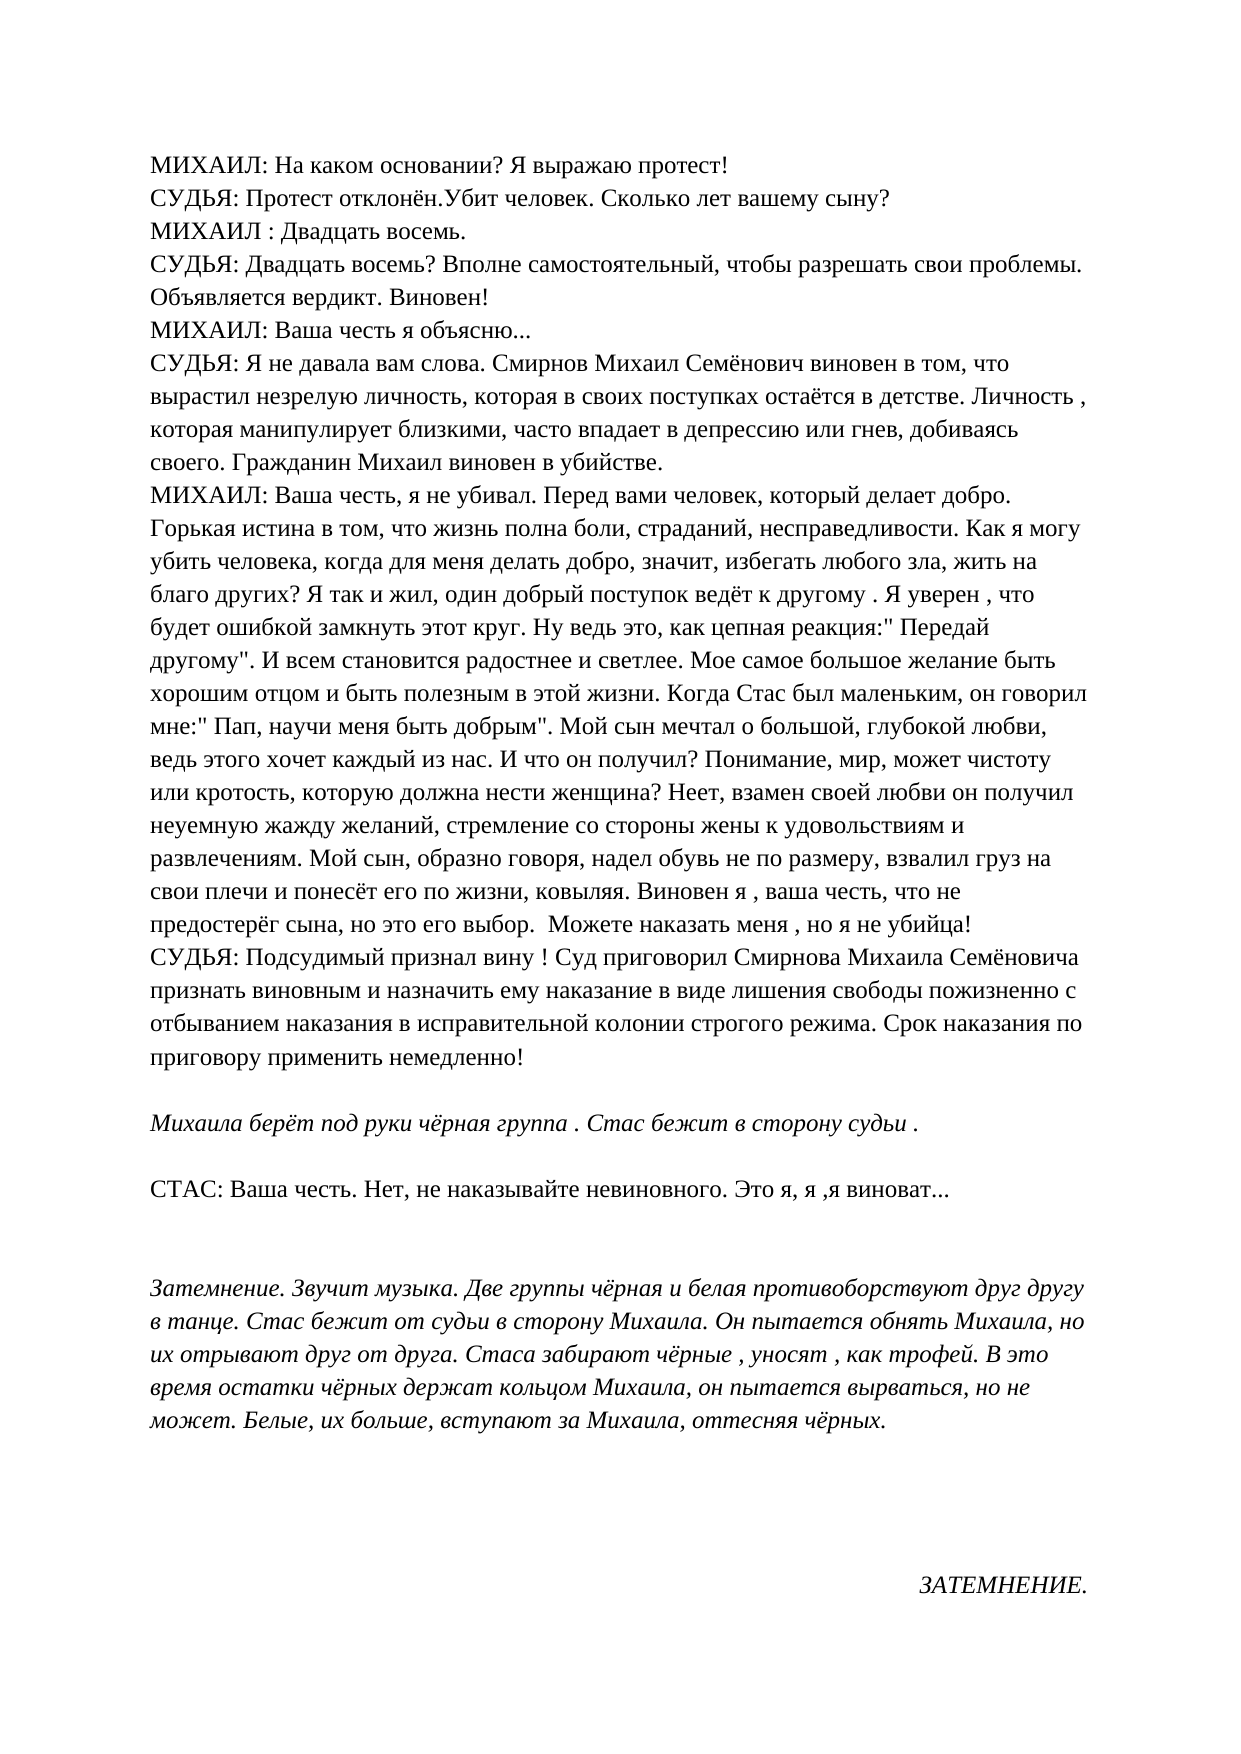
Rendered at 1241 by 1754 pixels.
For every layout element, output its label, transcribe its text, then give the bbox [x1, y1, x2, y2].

text МИХАИЛ: Ваша честь, я не убивал. Перед вами человек, который делает добро. Горькая истина в том, что жизнь полна боли, страданий, несправедливости. Как я могу убить человека, когда для меня делать добро, значит, избегать любого зла, жить на благо других? Я так и жил, один добрый поступок ведёт к другому . Я уверен , что будет ошибкой замкнуть этот круг. Ну ведь это, как цепная реакция:" Передай другому". И всем становится радостнее и светлее. Мое самое большое желание быть хорошим отцом и быть полезным в этой жизни. Когда Стас был маленьким, он говорил мне:" Пап, научи меня быть добрым". Мой сын мечтал о большой, глубокой любви, ведь этого хочет каждый из нас. И что он получил? Понимание, мир, может чистоту или кротость, которую должна нести женщина? Неет, взамен своей любви он получил неуемную жажду желаний, стремление со стороны жены к удовольствиям и развлечениям. Мой сын, образно говоря, надел обувь не по размеру, взвалил груз на свои плечи и понесёт его по жизни, ковыляя. Виновен я , ваша честь, что не предостерёг сына, но это его выбор. Можете наказать меня , но я не убийца! [150, 480, 1090, 938]
text Михаила берёт под руки чёрная группа . Стас бежит в сторону судьи . [150, 1108, 1090, 1136]
text СУДЬЯ: Протест отклонён.Убит человек. Сколько лет вашему сыну? [150, 183, 1090, 212]
text Затемнение. Звучит музыка. Две группы чёрная и белая противоборствуют друг другу в танце. Стас бежит от судьи в сторону Михаила. Он пытается обнять Михаила, но их отрывают друг от друга. Стаса забирают чёрные , уносят , как трофей. В это время остатки чёрных держат кольцом Михаила, он пытается вырваться, но не может. Белые, их больше, вступают за Михаила, оттесняя чёрных. [150, 1273, 1090, 1433]
text МИХАИЛ : Двадцать восемь. [150, 216, 1090, 245]
text МИХАИЛ: Ваша честь я объясню... [150, 315, 1090, 344]
text СУДЬЯ: Я не давала вам слова. Смирнов Михаил Семёнович виновен в том, что вырастил незрелую личность, которая в своих поступках остаётся в детстве. Личность , которая манипулирует близкими, часто впадает в депрессию или гнев, добиваясь своего. Гражданин Михаил виновен в убийстве. [150, 348, 1090, 476]
text СУДЬЯ: Подсудимый признал вину ! Суд приговорил Смирнова Михаила Семёновича признать виновным и назначить ему наказание в виде лишения свободы пожизненно с отбыванием наказания в исправительной колонии строгого режима. Срок наказания по приговору применить немедленно! [150, 942, 1090, 1070]
text ЗАТЕМНЕНИЕ. [150, 1570, 1090, 1599]
text СУДЬЯ: Двадцать восемь? Вполне самостоятельный, чтобы разрешать свои проблемы. Объявляется вердикт. Виновен! [150, 249, 1090, 311]
text СТАС: Ваша честь. Нет, не наказывайте невиновного. Это я, я ,я виноват... [150, 1174, 1090, 1202]
text МИХАИЛ: На каком основании? Я выражаю протест! [150, 150, 1090, 179]
